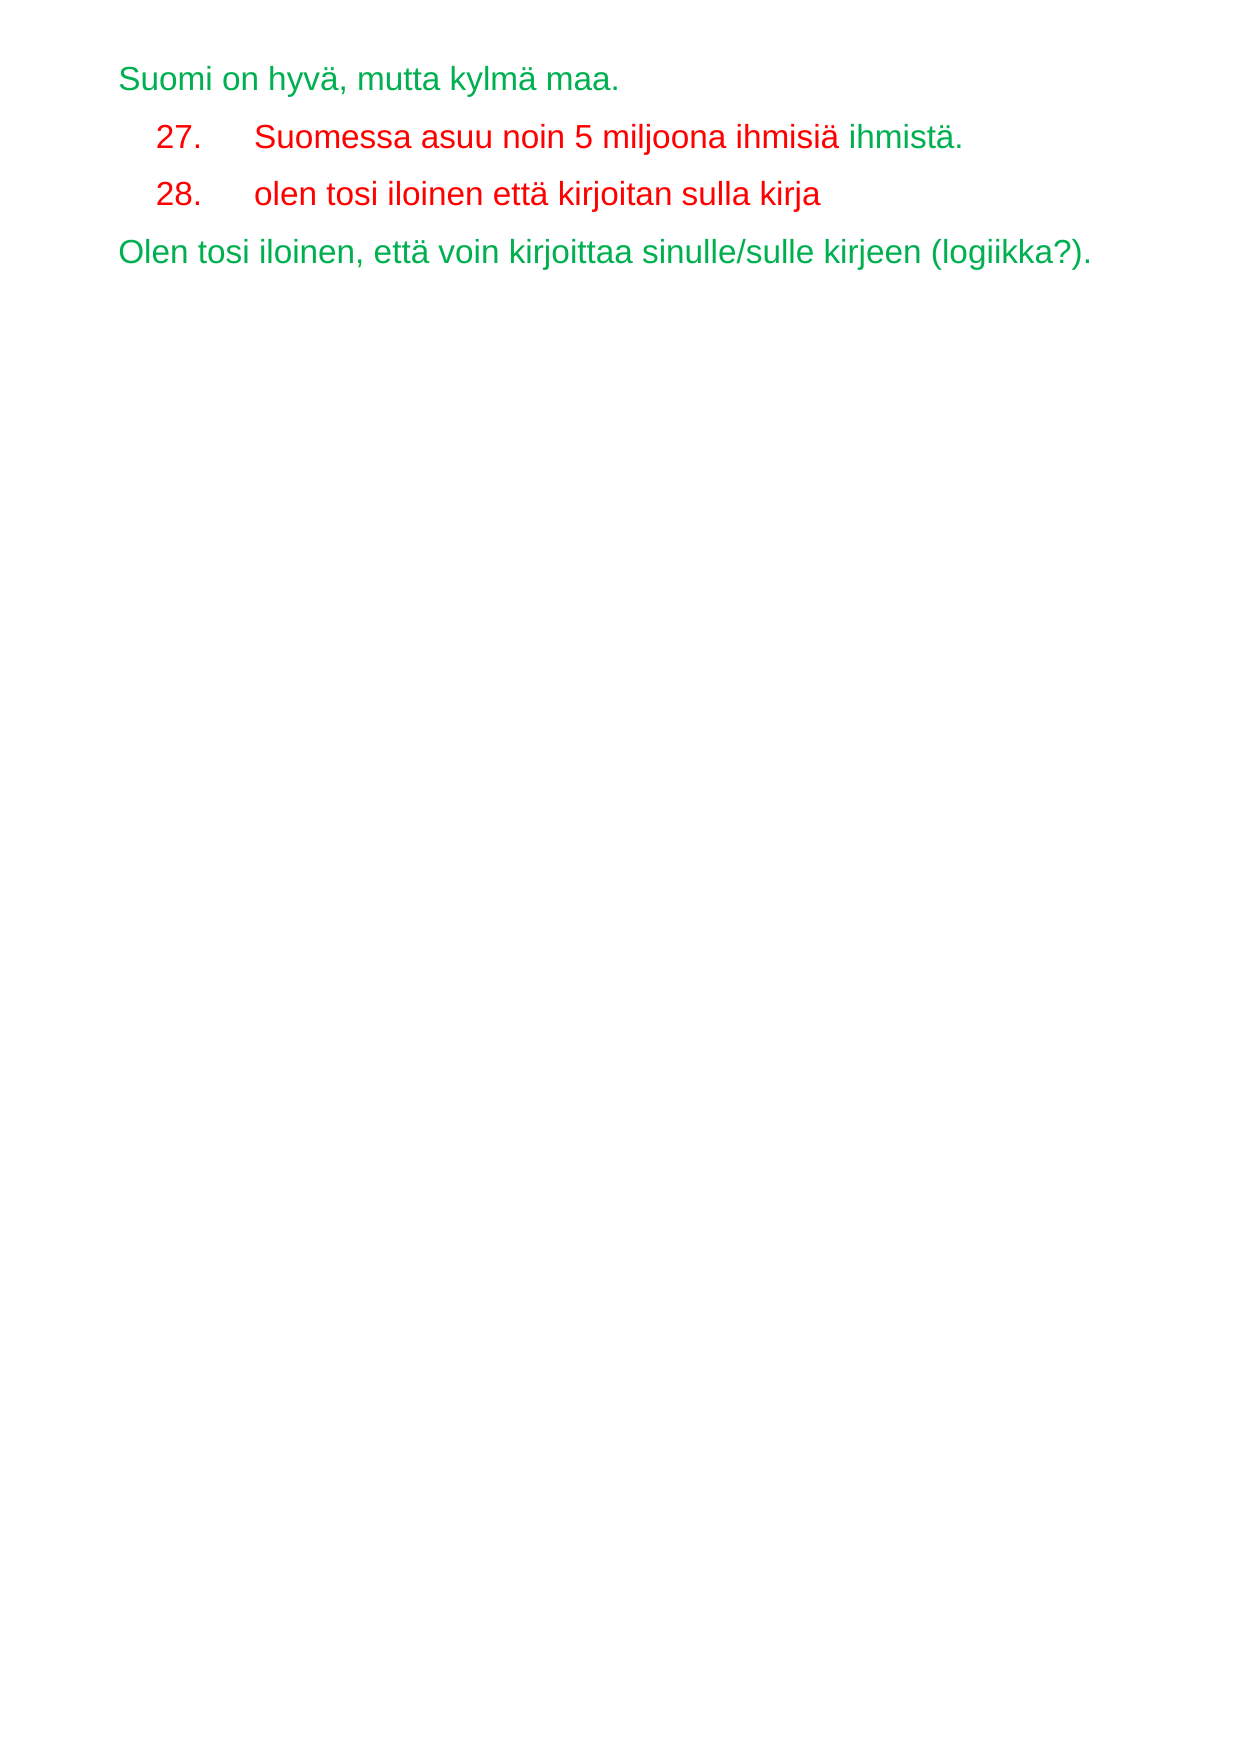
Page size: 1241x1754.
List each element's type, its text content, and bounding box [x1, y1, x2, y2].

text Suomi on hyvä, mutta kylmä maa. [118, 59, 1181, 97]
list Suomessa asuu noin 5 miljoona ihmisiä ihmistä. [156, 117, 1181, 155]
text Olen tosi iloinen, että voin kirjoittaa sinulle/sulle kirjeen (logiikka?). [118, 232, 1181, 270]
list olen tosi iloinen että kirjoitan sulla kirja [156, 174, 1181, 213]
